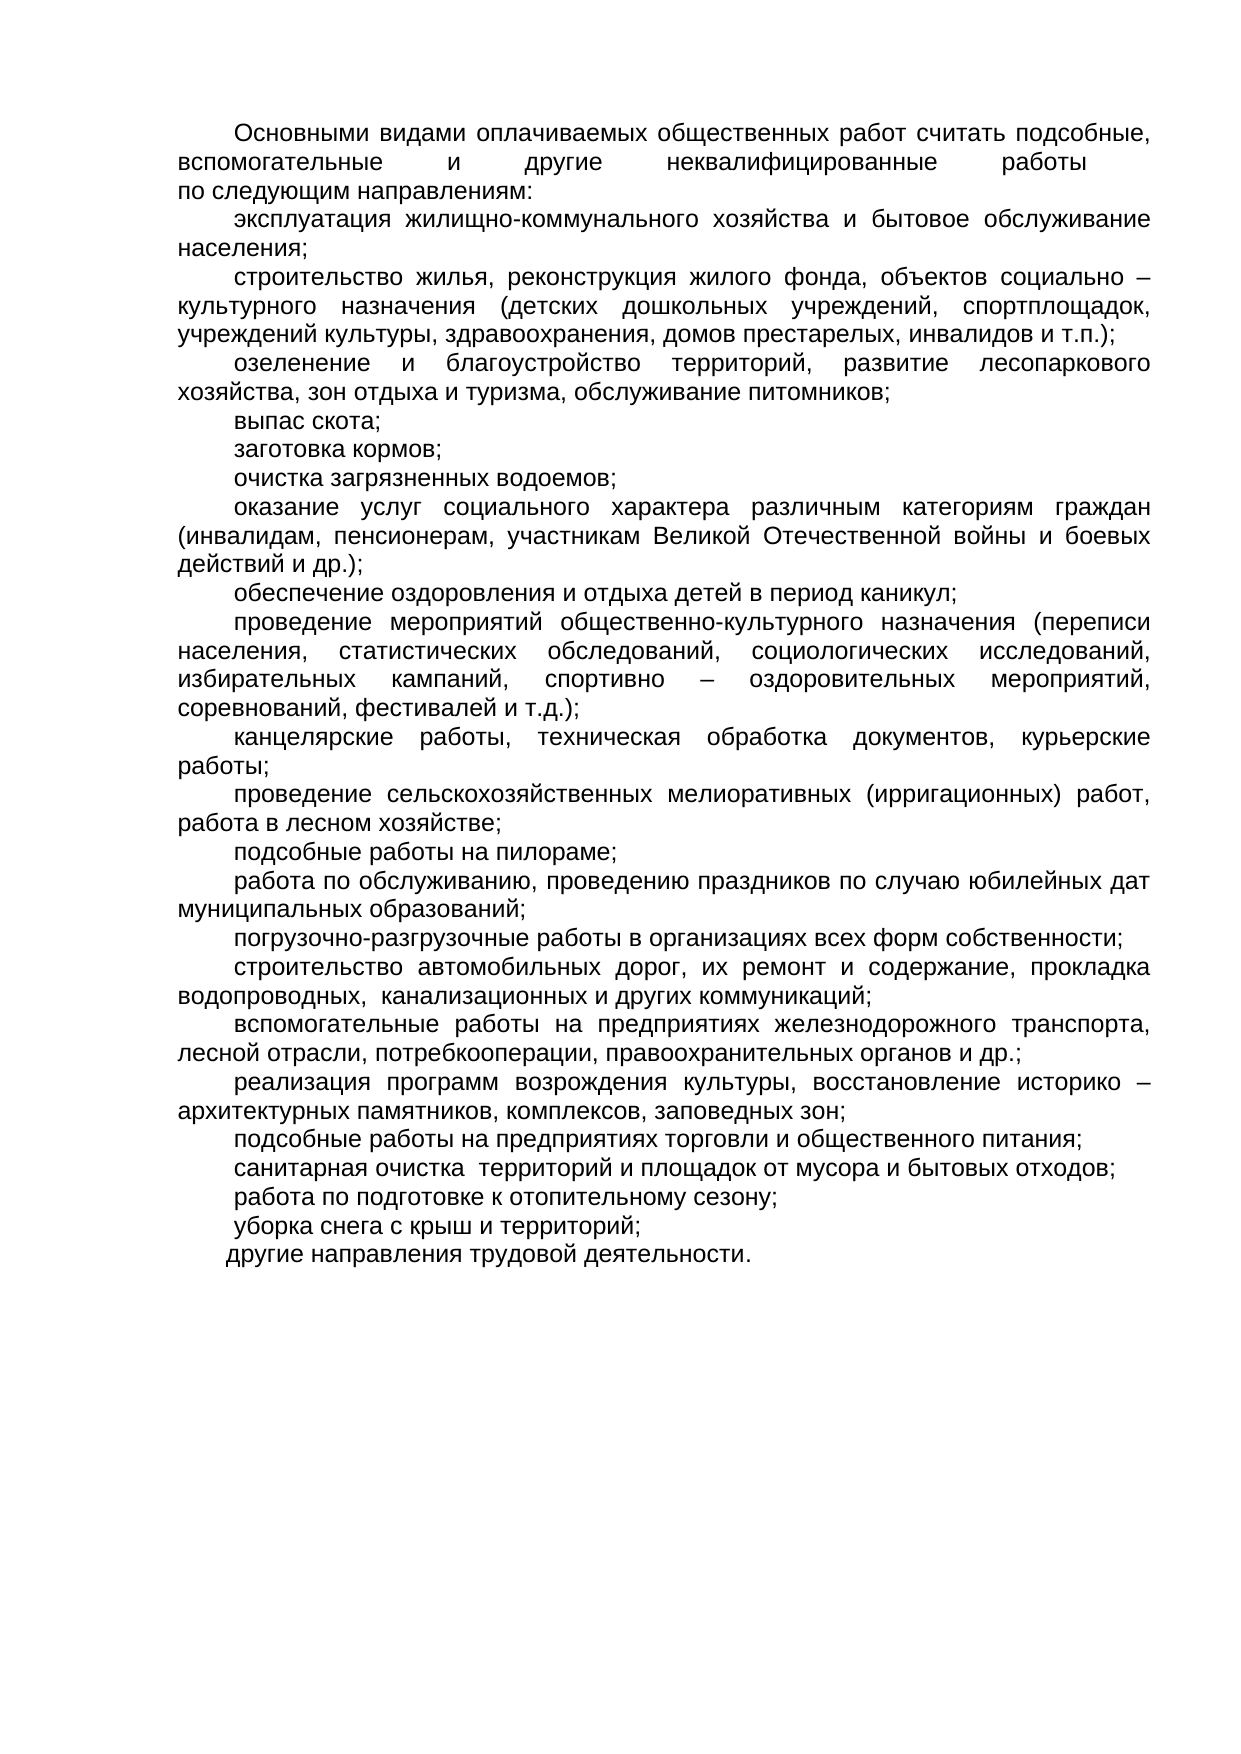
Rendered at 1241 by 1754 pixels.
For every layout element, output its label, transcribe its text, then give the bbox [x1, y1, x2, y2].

text проведение сельскохозяйственных мелиоративных (ирригационных) работ, работа в лесном хозяйстве; [177, 779, 1152, 837]
text очистка загрязненных водоемов; [177, 463, 1152, 492]
text другие направления трудовой деятельности. [177, 1239, 1152, 1268]
text работа по обслуживанию, проведению праздников по случаю юбилейных дат муниципальных образований; [177, 866, 1152, 923]
text погрузочно-разгрузочные работы в организациях всех форм собственности; [177, 923, 1152, 952]
text санитарная очистка территорий и площадок от мусора и бытовых отходов; [177, 1153, 1152, 1182]
text эксплуатация жилищно-коммунального хозяйства и бытовое обслуживание населения; [177, 204, 1152, 262]
text озеленение и благоустройство территорий, развитие лесопаркового хозяйства, зон отдыха и туризма, обслуживание питомников; [177, 348, 1152, 406]
text канцелярские работы, техническая обработка документов, курьерские работы; [177, 722, 1152, 779]
text Основными видами оплачиваемых общественных работ считать подсобные, вспомогательные и другие неквалифицированные работы по следующим направлениям: [177, 118, 1152, 204]
text уборка снега с крыш и территорий; [177, 1211, 1152, 1239]
text выпас скота; [177, 406, 1152, 434]
text оказание услуг социального характера различным категориям граждан (инвалидам, пенсионерам, участникам Великой Отечественной войны и боевых действий и др.); [177, 492, 1152, 578]
text подсобные работы на предприятиях торговли и общественного питания; [177, 1124, 1152, 1153]
text обеспечение оздоровления и отдыха детей в период каникул; [177, 578, 1152, 607]
text строительство жилья, реконструкция жилого фонда, объектов социально – культурного назначения (детских дошкольных учреждений, спортплощадок, учреждений культуры, здравоохранения, домов престарелых, инвалидов и т.п.); [177, 262, 1152, 348]
text работа по подготовке к отопительному сезону; [177, 1182, 1152, 1211]
text реализация программ возрождения культуры, восстановление историко – архитектурных памятников, комплексов, заповедных зон; [177, 1067, 1152, 1124]
text вспомогательные работы на предприятиях железнодорожного транспорта, лесной отрасли, потребкооперации, правоохранительных органов и др.; [177, 1009, 1152, 1067]
text строительство автомобильных дорог, их ремонт и содержание, прокладка водопроводных, канализационных и других коммуникаций; [177, 952, 1152, 1009]
text подсобные работы на пилораме; [177, 837, 1152, 866]
text проведение мероприятий общественно-культурного назначения (переписи населения, статистических обследований, социологических исследований, избирательных кампаний, спортивно – оздоровительных мероприятий, соревнований, фестивалей и т.д.); [177, 607, 1152, 722]
text заготовка кормов; [177, 434, 1152, 463]
